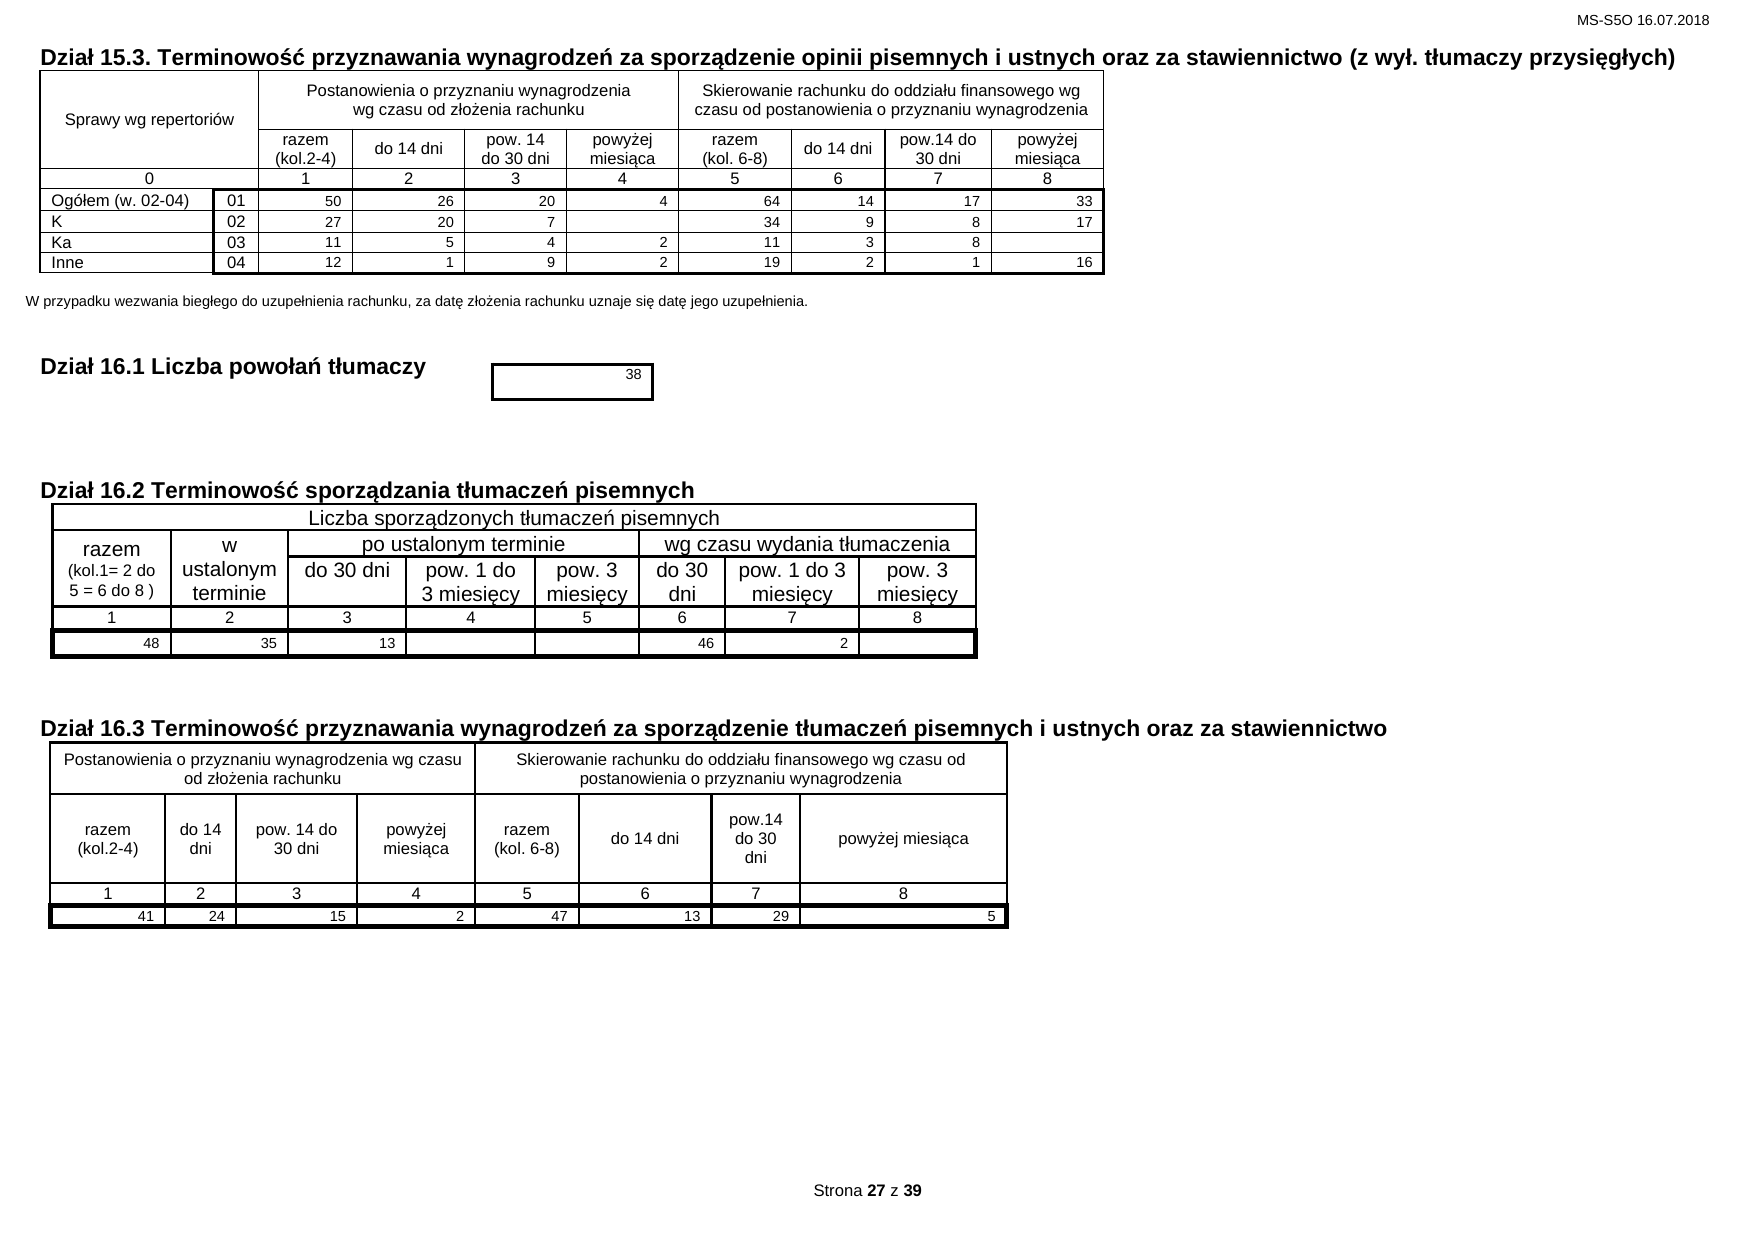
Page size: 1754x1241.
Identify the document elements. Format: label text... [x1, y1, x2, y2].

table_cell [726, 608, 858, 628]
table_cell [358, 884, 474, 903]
text W przypadku wezwania biegłego do uzupełnienia rachunku, za datę złożenia rachunku uznaje się datę jego uzupełnienia. [25, 293, 1710, 309]
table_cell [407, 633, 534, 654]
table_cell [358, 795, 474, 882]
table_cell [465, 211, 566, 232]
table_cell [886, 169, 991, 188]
text Dział 16.3 Terminowość przyznawania wynagrodzeń za sporządzenie tłumaczeń pisemnych i ustnych oraz za stawiennictwo [25, 700, 1710, 741]
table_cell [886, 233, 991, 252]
text Dział 16.2 Terminowość sporządzania tłumaczeń pisemnych [25, 462, 1710, 503]
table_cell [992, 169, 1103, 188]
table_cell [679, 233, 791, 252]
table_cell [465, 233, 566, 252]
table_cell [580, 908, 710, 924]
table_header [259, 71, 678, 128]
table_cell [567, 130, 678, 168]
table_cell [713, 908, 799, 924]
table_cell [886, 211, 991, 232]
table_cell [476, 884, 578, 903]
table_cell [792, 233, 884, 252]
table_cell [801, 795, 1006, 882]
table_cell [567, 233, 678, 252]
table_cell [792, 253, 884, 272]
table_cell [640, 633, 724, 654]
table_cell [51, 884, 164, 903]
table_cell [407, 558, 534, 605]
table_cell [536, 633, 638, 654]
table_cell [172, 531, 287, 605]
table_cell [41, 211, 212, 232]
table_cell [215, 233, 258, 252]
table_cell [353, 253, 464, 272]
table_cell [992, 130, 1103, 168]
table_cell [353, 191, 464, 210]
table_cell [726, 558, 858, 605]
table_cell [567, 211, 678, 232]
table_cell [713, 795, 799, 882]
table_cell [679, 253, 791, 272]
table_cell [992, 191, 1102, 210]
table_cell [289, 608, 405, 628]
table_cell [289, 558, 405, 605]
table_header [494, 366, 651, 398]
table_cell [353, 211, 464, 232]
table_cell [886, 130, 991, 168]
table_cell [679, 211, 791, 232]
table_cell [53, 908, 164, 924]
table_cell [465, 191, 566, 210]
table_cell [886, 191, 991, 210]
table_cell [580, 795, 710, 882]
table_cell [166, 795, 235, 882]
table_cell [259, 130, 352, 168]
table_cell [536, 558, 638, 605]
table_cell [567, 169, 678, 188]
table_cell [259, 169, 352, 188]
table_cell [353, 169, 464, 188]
text Dział 16.1 Liczba powołań tłumaczy [25, 338, 1710, 379]
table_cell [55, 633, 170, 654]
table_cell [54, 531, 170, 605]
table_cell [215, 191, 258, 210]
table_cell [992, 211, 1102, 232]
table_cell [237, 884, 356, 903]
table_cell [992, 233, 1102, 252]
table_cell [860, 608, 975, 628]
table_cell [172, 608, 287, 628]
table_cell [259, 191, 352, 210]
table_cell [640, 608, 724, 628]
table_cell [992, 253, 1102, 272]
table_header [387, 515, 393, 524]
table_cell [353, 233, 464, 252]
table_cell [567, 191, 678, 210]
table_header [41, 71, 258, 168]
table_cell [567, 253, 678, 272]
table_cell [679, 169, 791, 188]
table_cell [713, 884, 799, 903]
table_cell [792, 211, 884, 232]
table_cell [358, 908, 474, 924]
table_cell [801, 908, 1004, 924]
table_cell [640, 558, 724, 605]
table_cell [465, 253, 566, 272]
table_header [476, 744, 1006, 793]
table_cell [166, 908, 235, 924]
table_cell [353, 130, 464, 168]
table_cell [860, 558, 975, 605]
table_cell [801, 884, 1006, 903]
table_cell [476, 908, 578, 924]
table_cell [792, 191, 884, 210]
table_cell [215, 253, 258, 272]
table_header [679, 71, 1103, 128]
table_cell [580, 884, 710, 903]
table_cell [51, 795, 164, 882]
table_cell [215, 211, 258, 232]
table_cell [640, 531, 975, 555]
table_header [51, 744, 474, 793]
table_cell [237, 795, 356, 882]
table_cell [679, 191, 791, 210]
text Dział 15.3. Terminowość przyznawania wynagrodzeń za sporządzenie opinii pisemnych i ustnych oraz za stawiennictwo (z wył. tłumaczy przysięgłych) [25, 28, 1710, 70]
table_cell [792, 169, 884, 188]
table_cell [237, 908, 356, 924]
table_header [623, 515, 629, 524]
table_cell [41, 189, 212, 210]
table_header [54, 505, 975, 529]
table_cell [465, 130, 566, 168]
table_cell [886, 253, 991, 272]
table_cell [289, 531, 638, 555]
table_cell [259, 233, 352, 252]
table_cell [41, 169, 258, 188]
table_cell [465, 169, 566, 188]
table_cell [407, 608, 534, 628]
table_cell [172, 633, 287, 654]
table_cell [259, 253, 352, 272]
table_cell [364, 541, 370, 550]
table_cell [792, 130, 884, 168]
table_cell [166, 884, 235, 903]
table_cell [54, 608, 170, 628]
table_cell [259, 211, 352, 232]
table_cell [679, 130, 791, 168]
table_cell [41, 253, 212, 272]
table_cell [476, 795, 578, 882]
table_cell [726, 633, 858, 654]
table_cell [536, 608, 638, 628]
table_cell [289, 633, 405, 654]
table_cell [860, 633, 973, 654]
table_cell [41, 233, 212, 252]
